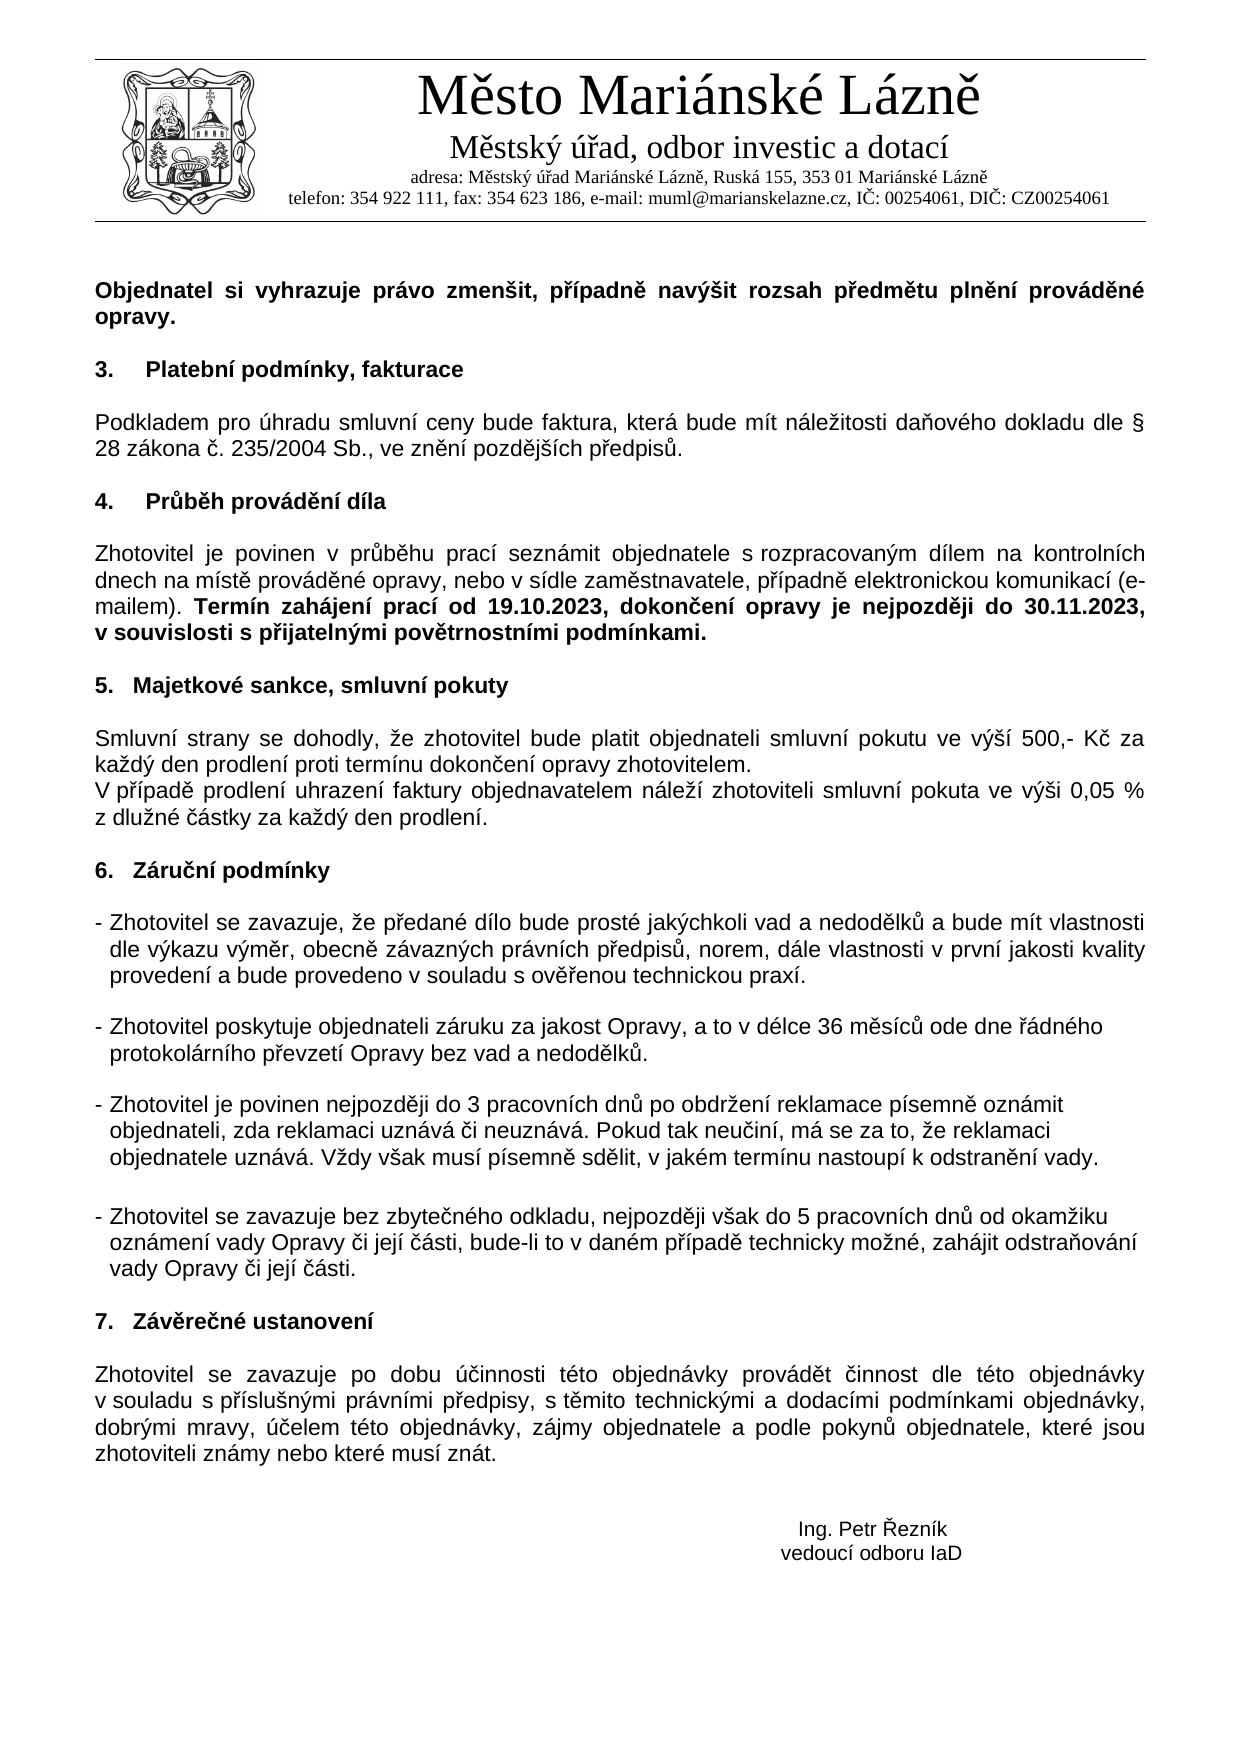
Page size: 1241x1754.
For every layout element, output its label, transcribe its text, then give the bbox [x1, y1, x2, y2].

text Podkladem pro úhradu smluvní ceny bude faktura, která bude mít náležitosti daňového dokladu dle § 28 zákona č. 235/2004 Sb., ve znění pozdějších předpisů. [94, 408, 1146, 461]
text 5. Majetkové sankce, smluvní pokuty [94, 672, 1146, 698]
text vedoucí odboru IaD [94, 1541, 1146, 1564]
text V případě prodlení uhrazení faktury objednavatelem náleží zhotoviteli smluvní pokuta ve výši 0,05 % z dlužné částky za každý den prodlení. [94, 777, 1146, 830]
text - Zhotovitel se zavazuje, že předané dílo bude prosté jakýchkoli vad a nedodělků a bude mít vlastnosti dle výkazu výměr, obecně závazných právních předpisů, norem, dále vlastnosti v první jakosti kvality provedení a bude provedeno v souladu s ověřenou technickou praxí. [94, 909, 1146, 988]
text Ing. Petr Řezník [94, 1517, 1146, 1541]
list Zhotovitel se zavazuje bez zbytečného odkladu, nejpozději však do 5 pracovních dnů od okamžiku oznámení vady Opravy či její části, bude-li to v daném případě technicky možné, zahájit odstraňování vady Opravy či její části. [94, 1203, 1146, 1282]
picture [120, 60, 261, 220]
text 3. Platební podmínky, fakturace [94, 356, 1146, 382]
text Objednatel si vyhrazuje právo zmenšit, případně navýšit rozsah předmětu plnění prováděné opravy. [94, 277, 1146, 329]
subtitle Zhotovitel poskytuje objednateli záruku za jakost Opravy, a to v délce 36 měsíců ode dne řádného protokolárního převzetí Opravy bez vad a nedodělků. [94, 1013, 1146, 1066]
text Zhotovitel je povinen v průběhu prací seznámit objednatele s rozpracovaným dílem na kontrolních dnech na místě prováděné opravy, nebo v sídle zaměstnavatele, případně elektronickou komunikací (e-mailem). Termín zahájení prací od 19.10.2023, dokončení opravy je nejpozději do 30.11.2023, v souvislosti s přijatelnými povětrnostními podmínkami. [94, 540, 1146, 646]
text 4. Průběh provádění díla [94, 488, 1146, 514]
text 6. Záruční podmínky [94, 857, 1146, 883]
text 7. Závěrečné ustanovení [94, 1308, 1146, 1334]
text Smluvní strany se dohodly, že zhotovitel bude platit objednateli smluvní pokutu ve výší 500,- Kč za každý den prodlení proti termínu dokončení opravy zhotovitelem. [94, 725, 1146, 777]
text Zhotovitel se zavazuje po dobu účinnosti této objednávky provádět činnost dle této objednávky v souladu s příslušnými právními předpisy, s těmito technickými a dodacími podmínkami objednávky, dobrými mravy, účelem této objednávky, zájmy objednatele a podle pokynů objednatele, které jsou zhotoviteli známy nebo které musí znát. [94, 1361, 1146, 1466]
subtitle Zhotovitel je povinen nejpozději do 3 pracovních dnů po obdržení reklamace písemně oznámit objednateli, zda reklamaci uznává či neuznává. Pokud tak neučiní, má se za to, že reklamaci objednatele uznává. Vždy však musí písemně sdělit, v jakém termínu nastoupí k odstranění vady. [94, 1091, 1146, 1170]
